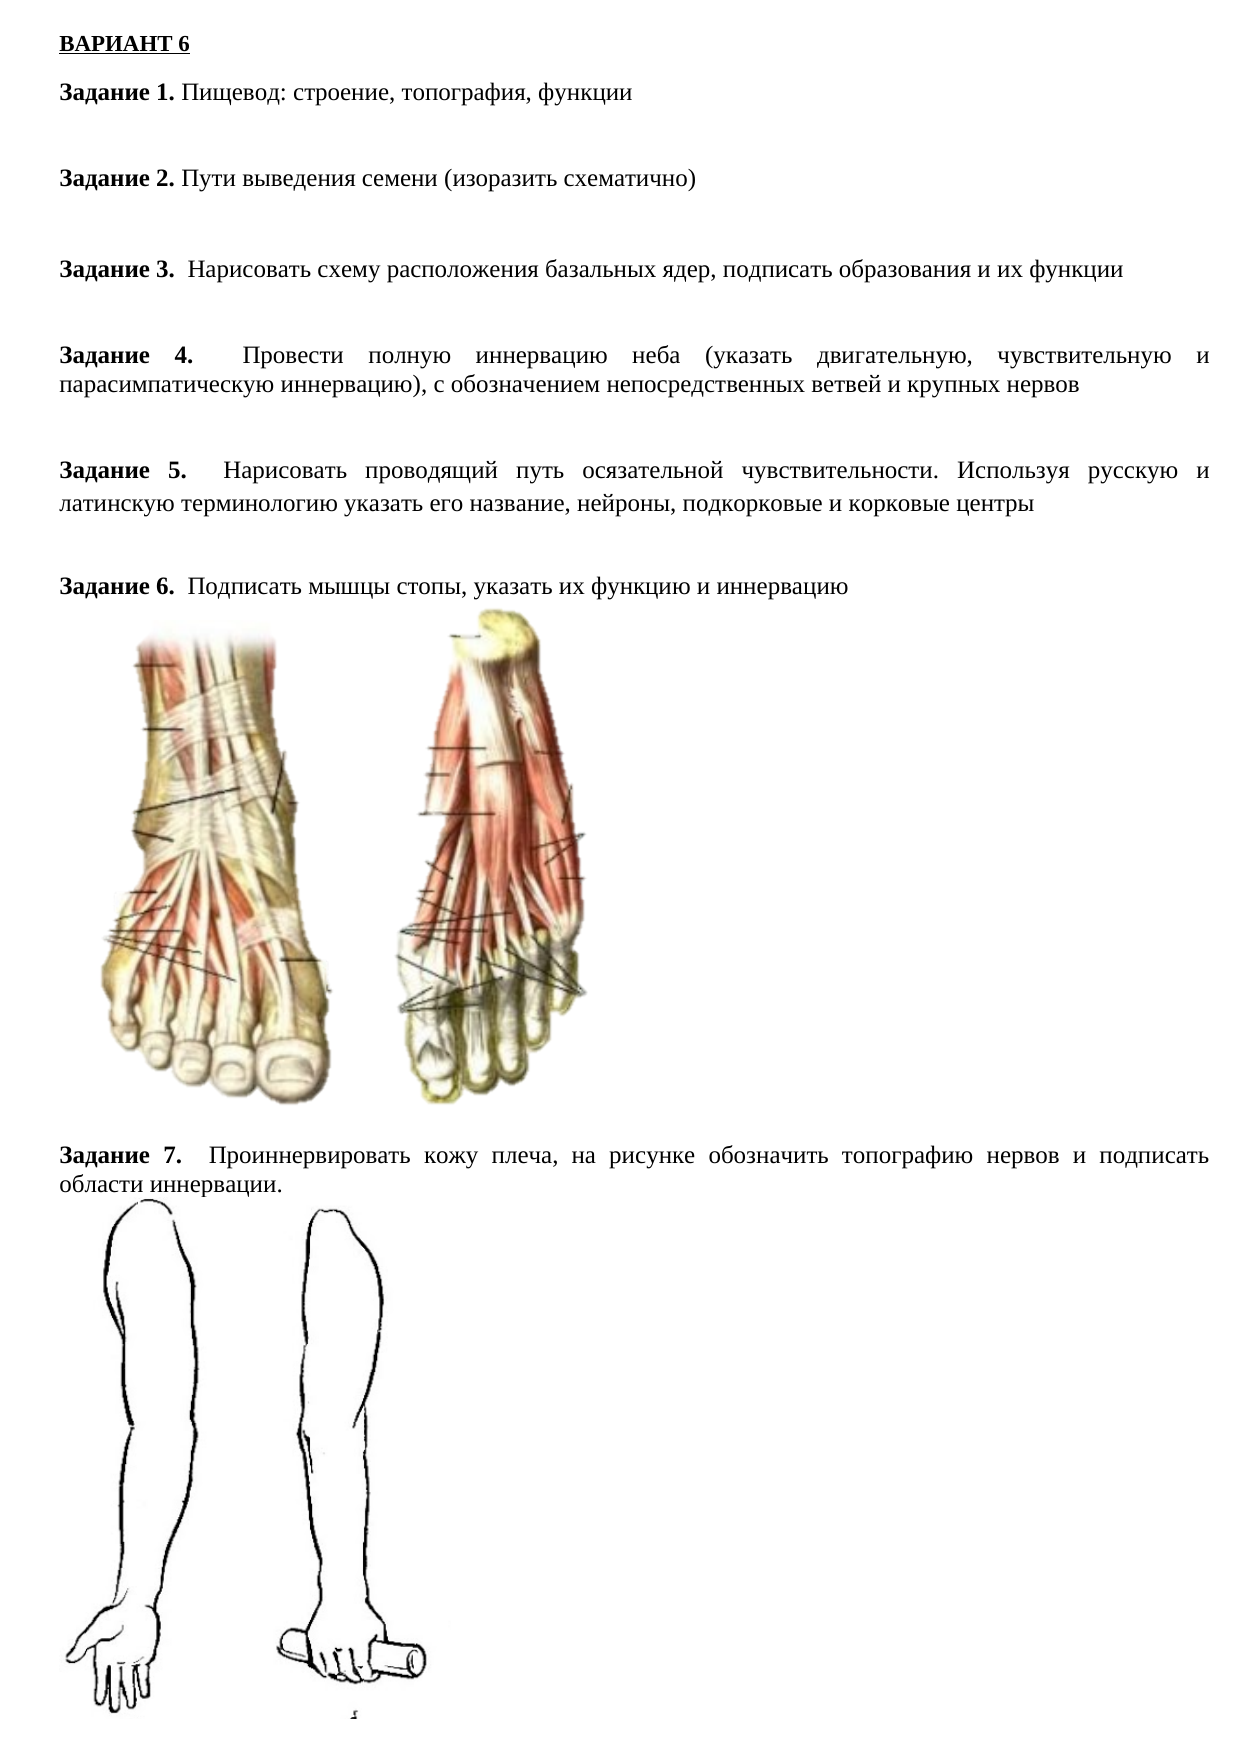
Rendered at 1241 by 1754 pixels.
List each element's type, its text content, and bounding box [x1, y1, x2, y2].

text ВАРИАНТ 6 [59, 29, 1211, 56]
text Задание 2. Пути выведения семени (изоразить схематично) [59, 163, 1211, 192]
text Задание 6. Подписать мышцы стопы, указать их функцию и иннервацию [59, 571, 1211, 600]
text Задание 1. Пищевод: строение, топография, функции [59, 77, 1211, 106]
text Задание 7. Проиннервировать кожу плеча, на рисунке обозначить топографию нервов и подписать области иннервации. [59, 1140, 1211, 1197]
text Задание 3. Нарисовать схему расположения базальных ядер, подписать образования и их функции [59, 254, 1211, 283]
picture [59, 1197, 452, 1719]
picture [96, 620, 337, 1112]
text Задание 5. Нарисовать проводящий путь осязательной чувствительности. Используя русскую и латинскую терминологию указать его название, нейроны, подкорковые и корковые центры [59, 455, 1211, 517]
picture [393, 599, 588, 1112]
text Задание 4. Провести полную иннервацию неба (указать двигательную, чувствительную и парасимпатическую иннервацию), с обозначением непосредственных ветвей и крупных нервов [59, 340, 1211, 398]
